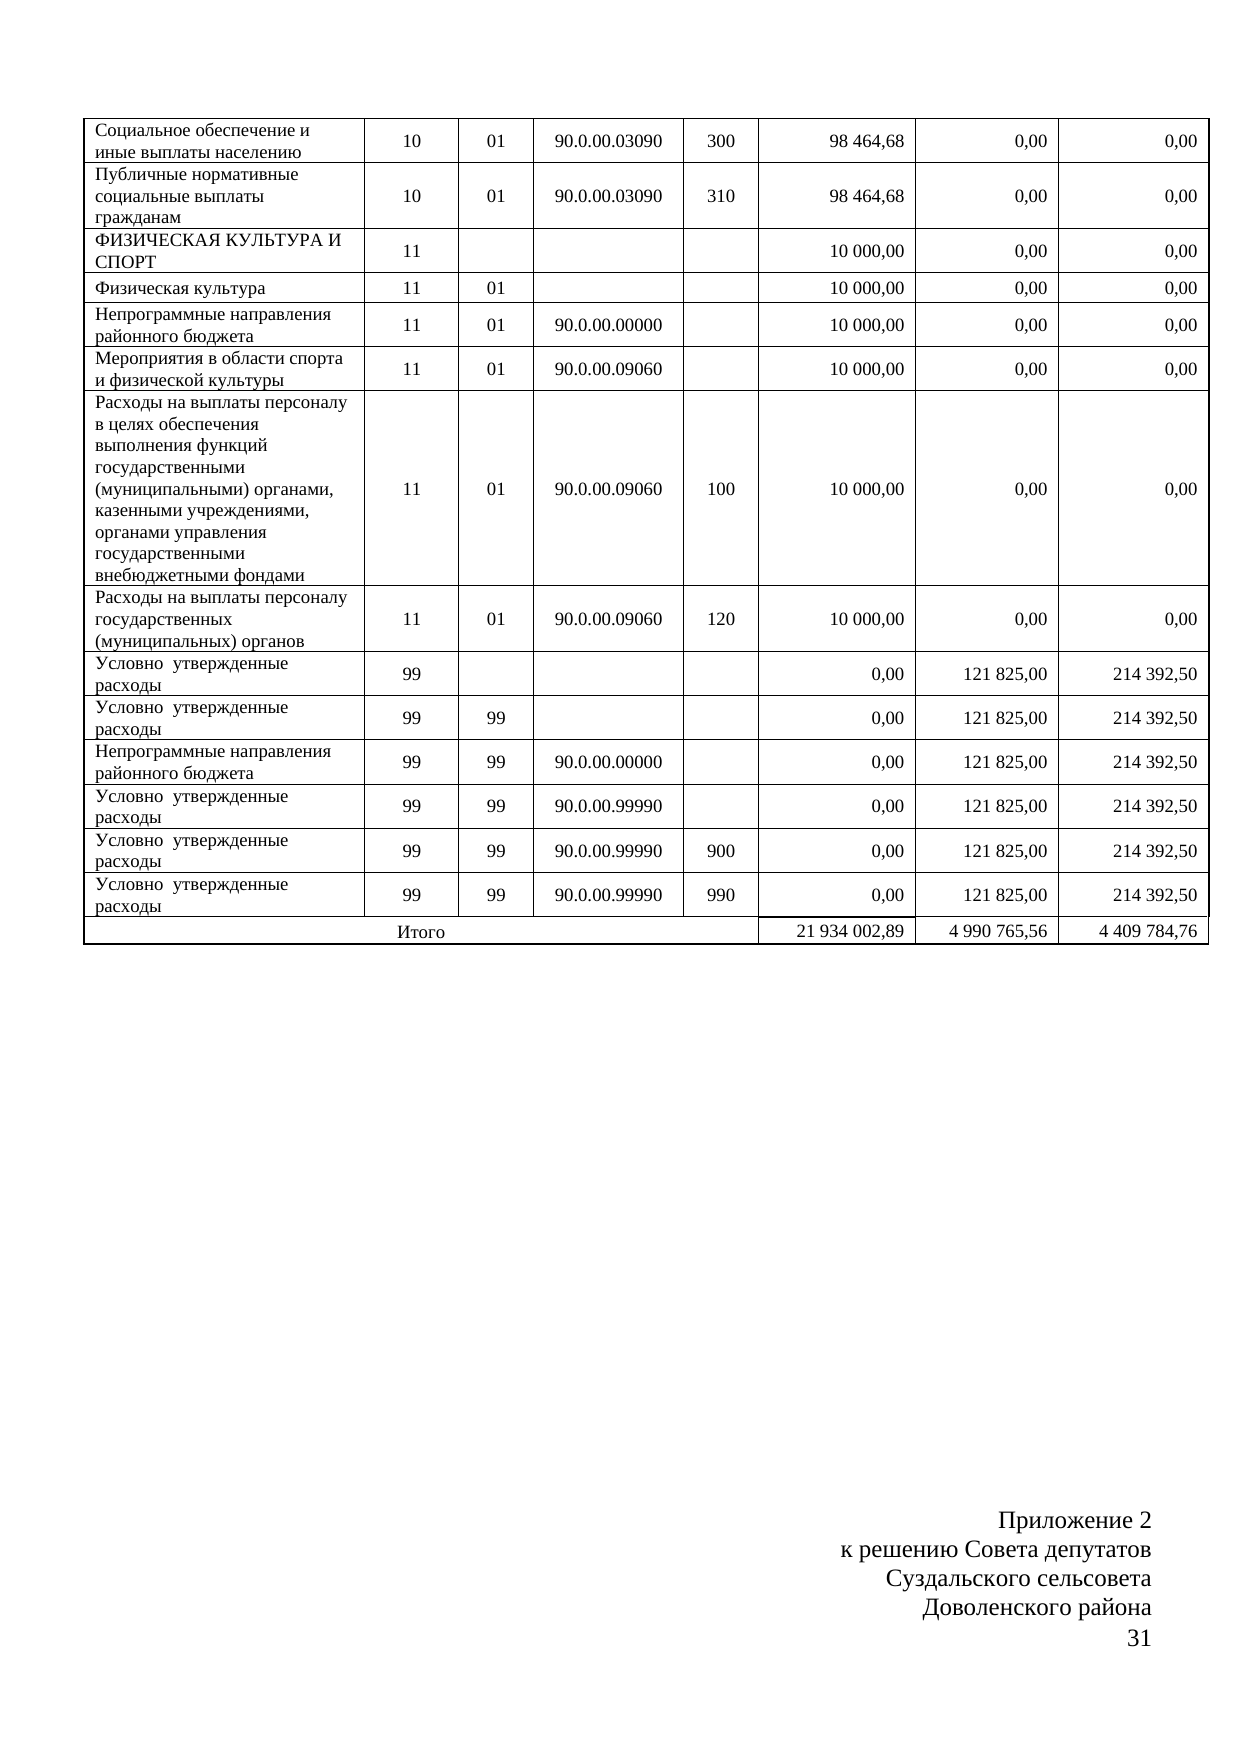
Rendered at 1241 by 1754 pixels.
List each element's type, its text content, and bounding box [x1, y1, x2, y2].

table_cell [459, 229, 533, 272]
table_cell 0,00 [759, 873, 915, 916]
table_cell 121 825,00 [916, 652, 1058, 695]
table_cell 0,00 [916, 229, 1058, 272]
table_cell 4 990 765,56 [916, 917, 1058, 943]
table_cell 11 [365, 273, 458, 302]
table_cell 0,00 [916, 391, 1058, 585]
table_cell 90.0.00.99990 [534, 829, 683, 872]
table_cell 99 [365, 696, 458, 739]
table_cell [534, 273, 683, 302]
table_cell 214 392,50 [1059, 696, 1208, 739]
table_cell [684, 652, 758, 695]
table_cell 99 [365, 829, 458, 872]
table_cell 900 [684, 829, 758, 872]
table_cell 0,00 [1059, 347, 1208, 390]
table_cell 90.0.00.03090 [534, 119, 683, 162]
table_cell 121 825,00 [916, 873, 1058, 916]
table_cell 98 464,68 [759, 119, 915, 162]
text Суздальского сельсовета [177, 1563, 1152, 1592]
text Приложение 2 [177, 1505, 1152, 1534]
table_cell Публичные нормативные социальные выплаты гражданам [85, 163, 364, 228]
table_cell 01 [459, 163, 533, 228]
table_cell 99 [459, 696, 533, 739]
table_cell 01 [459, 586, 533, 651]
table_cell 0,00 [1059, 586, 1208, 651]
table_cell 99 [459, 873, 533, 916]
table_cell 99 [365, 740, 458, 783]
table_cell [534, 652, 683, 695]
table_cell 90.0.00.99990 [534, 785, 683, 828]
table_cell 121 825,00 [916, 740, 1058, 783]
table_cell 10 000,00 [759, 229, 915, 272]
table_cell Социальное обеспечение и иные выплаты населению [85, 119, 364, 162]
table_cell 11 [365, 229, 458, 272]
table_cell 0,00 [1059, 303, 1208, 346]
table_cell 10 000,00 [759, 586, 915, 651]
table_cell 0,00 [916, 273, 1058, 302]
table_cell 0,00 [1059, 119, 1208, 162]
table_cell Итого [85, 917, 758, 943]
table_cell 0,00 [916, 163, 1058, 228]
table_cell 0,00 [916, 347, 1058, 390]
table_cell 10 [365, 163, 458, 228]
table_cell 0,00 [759, 829, 915, 872]
table_cell 300 [684, 119, 758, 162]
table_cell 11 [365, 303, 458, 346]
table_cell Условно утвержденные расходы [85, 696, 364, 739]
table_cell 01 [459, 391, 533, 585]
text Доволенского района [177, 1592, 1152, 1620]
table_cell 99 [365, 652, 458, 695]
table_cell 121 825,00 [916, 829, 1058, 872]
table_cell 01 [459, 347, 533, 390]
table_cell Условно утвержденные расходы [85, 873, 364, 916]
table_cell 01 [459, 303, 533, 346]
table_cell 10 000,00 [759, 391, 915, 585]
table_cell Условно утвержденные расходы [85, 829, 364, 872]
table_cell 10 [365, 119, 458, 162]
table_cell 214 392,50 [1059, 740, 1208, 783]
table_cell 90.0.00.00000 [534, 740, 683, 783]
table_cell [459, 652, 533, 695]
text к решению Совета депутатов [177, 1534, 1152, 1563]
table_cell 01 [459, 119, 533, 162]
table_cell 11 [365, 586, 458, 651]
table_cell Физическая культура [85, 273, 364, 302]
table_cell 10 000,00 [759, 347, 915, 390]
table_cell Непрограммные направления районного бюджета [85, 740, 364, 783]
table_cell 0,00 [916, 303, 1058, 346]
table_cell Мероприятия в области спорта и физической культуры [85, 347, 364, 390]
table_cell [684, 740, 758, 783]
table_cell 121 825,00 [916, 785, 1058, 828]
table_cell 0,00 [759, 696, 915, 739]
table_cell 4 409 784,76 [1059, 916, 1208, 943]
table_cell ФИЗИЧЕСКАЯ КУЛЬТУРА И СПОРТ [85, 229, 364, 272]
table_cell 0,00 [759, 785, 915, 828]
table_cell Расходы на выплаты персоналу государственных (муниципальных) органов [85, 586, 364, 651]
table_cell [684, 303, 758, 346]
table_cell 99 [459, 740, 533, 783]
table_cell 0,00 [1059, 163, 1208, 228]
table_cell 0,00 [1059, 273, 1208, 302]
table_cell 01 [459, 273, 533, 302]
table_cell [684, 273, 758, 302]
table_cell [684, 696, 758, 739]
table_cell 90.0.00.09060 [534, 586, 683, 651]
table_cell 0,00 [759, 740, 915, 783]
table_cell [684, 347, 758, 390]
table_cell 121 825,00 [916, 696, 1058, 739]
table_cell 214 392,50 [1059, 829, 1208, 872]
table_cell 99 [459, 829, 533, 872]
table_cell 90.0.00.00000 [534, 303, 683, 346]
table_cell 0,00 [916, 119, 1058, 162]
table_cell 0,00 [916, 586, 1058, 651]
table_cell 90.0.00.99990 [534, 873, 683, 916]
table_cell 310 [684, 163, 758, 228]
table_cell 214 392,50 [1059, 785, 1208, 828]
table_cell 0,00 [1059, 229, 1208, 272]
table_cell 10 000,00 [759, 303, 915, 346]
table_cell 214 392,50 [1059, 652, 1208, 695]
table_cell [684, 229, 758, 272]
table_cell Условно утвержденные расходы [85, 785, 364, 828]
table_cell 21 934 002,89 [759, 918, 915, 943]
table_cell [534, 229, 683, 272]
table_cell 10 000,00 [759, 273, 915, 302]
table_cell [534, 696, 683, 739]
table_cell 99 [365, 873, 458, 916]
table_cell 99 [365, 785, 458, 828]
table_cell 990 [684, 873, 758, 916]
table_cell 99 [459, 785, 533, 828]
table_cell 90.0.00.09060 [534, 347, 683, 390]
table_cell 98 464,68 [759, 163, 915, 228]
table_cell [684, 785, 758, 828]
table_cell Условно утвержденные расходы [85, 652, 364, 695]
table_cell 214 392,50 [1059, 873, 1208, 916]
table_cell Непрограммные направления районного бюджета [85, 303, 364, 346]
table_cell 11 [365, 347, 458, 390]
table_cell 0,00 [759, 652, 915, 695]
table_cell 100 [684, 391, 758, 585]
table_cell 90.0.00.09060 [534, 391, 683, 585]
table_cell 120 [684, 586, 758, 651]
table_cell 90.0.00.03090 [534, 163, 683, 228]
table_cell 0,00 [1059, 391, 1208, 585]
table_cell 11 [365, 391, 458, 585]
